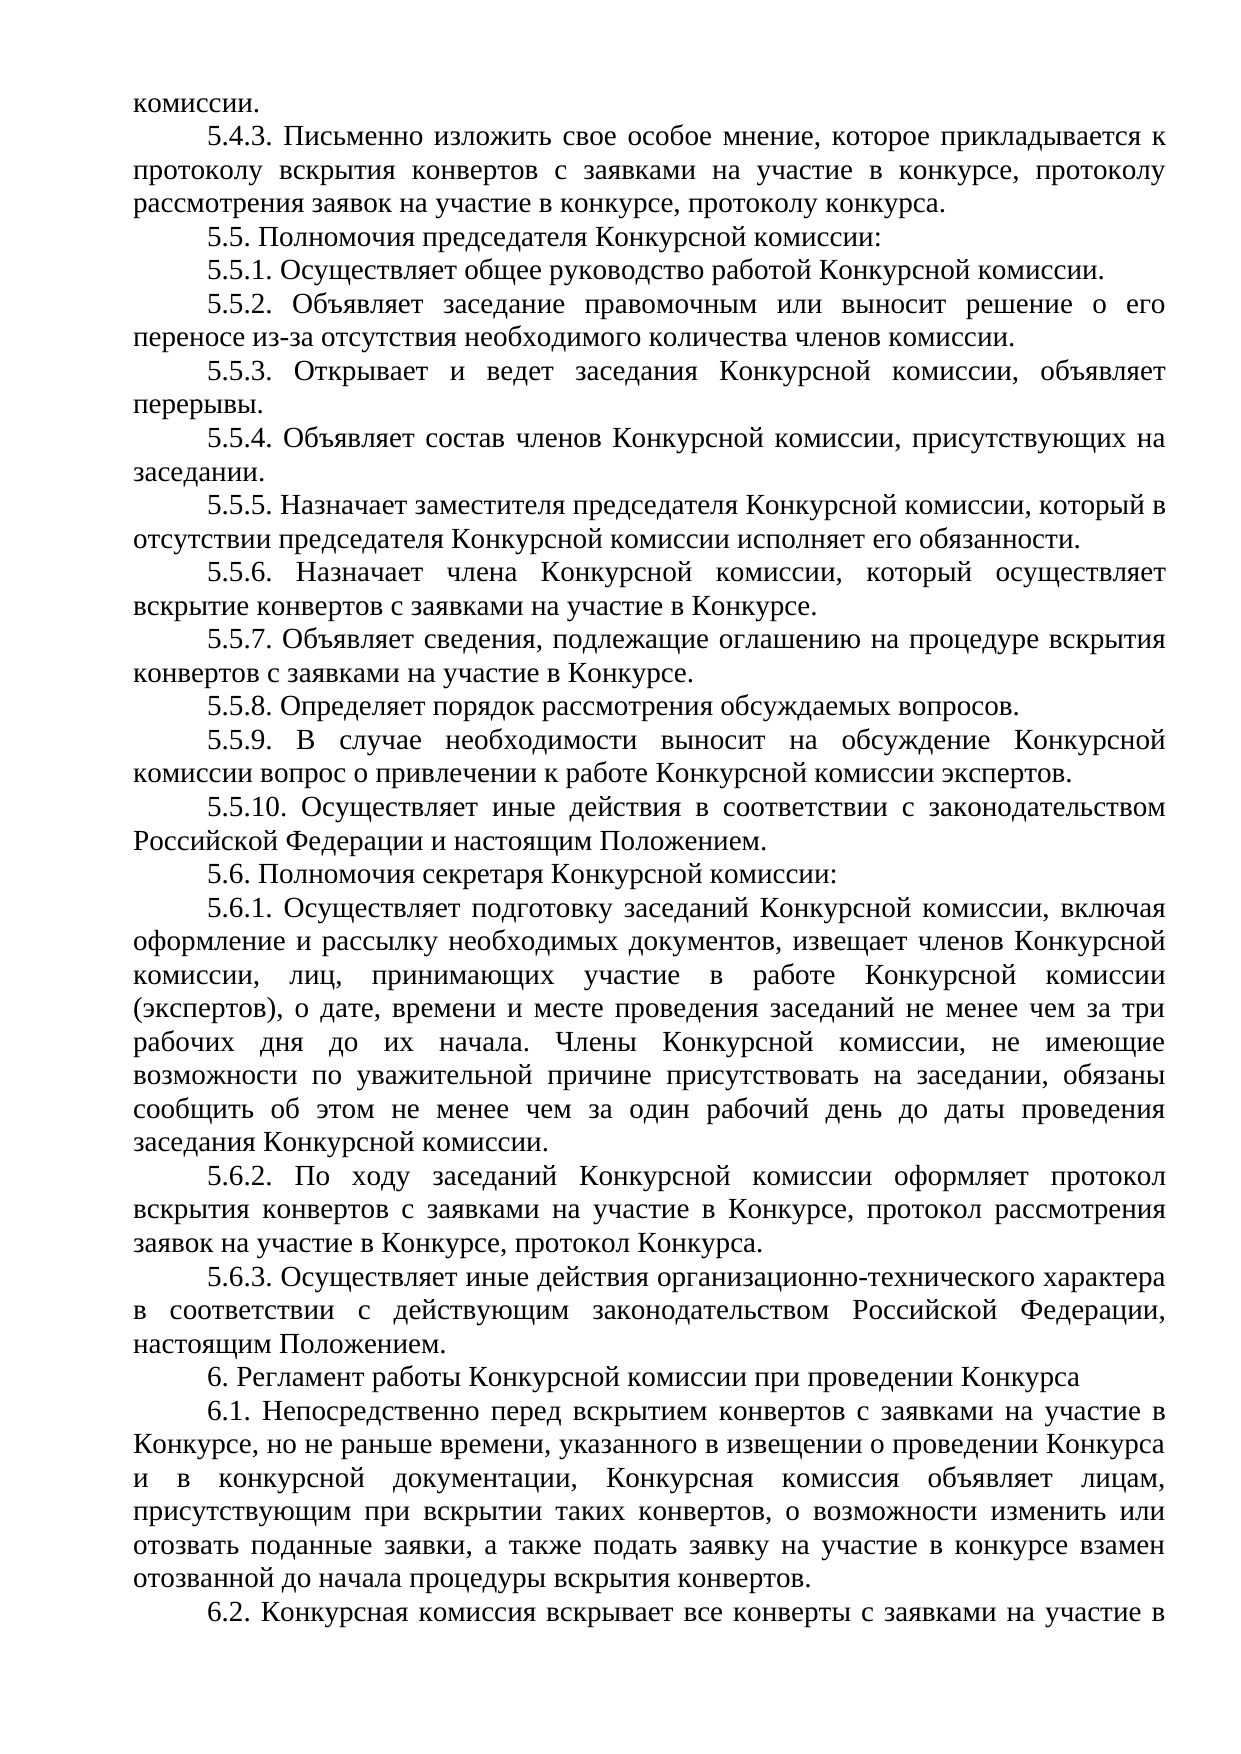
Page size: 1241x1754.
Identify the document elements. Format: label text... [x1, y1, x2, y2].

text 6.1. Непосредственно перед вскрытием конвертов с заявками на участие в Конкурсе, но не раньше времени, указанного в извещении о проведении Конкурса и в конкурсной документации, Конкурсная комиссия объявляет лицам, присутствующим при вскрытии таких конвертов, о возможности изменить или отозвать поданные заявки, а также подать заявку на участие в конкурсе взамен отозванной до начала процедуры вскрытия конвертов. [133, 1393, 1167, 1594]
list 6. Регламент работы Конкурсной комиссии при проведении Конкурса [133, 1359, 1167, 1393]
list 5.4.3. Письменно изложить свое особое мнение, которое прикладывается к протоколу вскрытия конвертов с заявками на участие в конкурсе, протоколу рассмотрения заявок на участие в конкурсе, протоколу конкурса. [133, 118, 1167, 219]
list 5.5.9. В случае необходимости выносит на обсуждение Конкурсной комиссии вопрос о привлечении к работе Конкурсной комиссии экспертов. [133, 722, 1167, 789]
list 5.5.3. Открывает и ведет заседания Конкурсной комиссии, объявляет перерывы. [133, 353, 1167, 420]
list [133, 85, 1167, 118]
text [133, 1594, 1167, 1628]
list 5.6.1. Осуществляет подготовку заседаний Конкурсной комиссии, включая оформление и рассылку необходимых документов, извещает членов Конкурсной комиссии, лиц, принимающих участие в работе Конкурсной комиссии (экспертов), о дате, времени и месте проведения заседаний не менее чем за три рабочих дня до их начала. Члены Конкурсной комиссии, не имеющие возможности по уважительной причине присутствовать на заседании, обязаны сообщить об этом не менее чем за один рабочий день до даты проведения заседания Конкурсной комиссии. [133, 890, 1167, 1158]
list 5.5.8. Определяет порядок рассмотрения обсуждаемых вопросов. [133, 688, 1167, 722]
list 5.5.2. Объявляет заседание правомочным или выносит решение о его переносе из-за отсутствия необходимого количества членов комиссии. [133, 286, 1167, 353]
list 5.6.3. Осуществляет иные действия организационно-технического характера в соответствии с действующим законодательством Российской Федерации, настоящим Положением. [133, 1259, 1167, 1359]
list 5.5.1. Осуществляет общее руководство работой Конкурсной комиссии. [133, 252, 1167, 286]
list 5.5.5. Назначает заместителя председателя Конкурсной комиссии, который в отсутствии председателя Конкурсной комиссии исполняет его обязанности. [133, 487, 1167, 554]
list 5.5.4. Объявляет состав членов Конкурсной комиссии, присутствующих на заседании. [133, 420, 1167, 487]
list 5.5.10. Осуществляет иные действия в соответствии с законодательством Российской Федерации и настоящим Положением. [133, 789, 1167, 856]
list 5.5.7. Объявляет сведения, подлежащие оглашению на процедуре вскрытия конвертов с заявками на участие в Конкурсе. [133, 621, 1167, 688]
list 5.5.6. Назначает члена Конкурсной комиссии, который осуществляет вскрытие конвертов с заявками на участие в Конкурсе. [133, 554, 1167, 621]
list 5.6. Полномочия секретаря Конкурсной комиссии: [133, 856, 1167, 890]
list 5.6.2. По ходу заседаний Конкурсной комиссии оформляет протокол вскрытия конвертов с заявками на участие в Конкурсе, протокол рассмотрения заявок на участие в Конкурсе, протокол Конкурса. [133, 1158, 1167, 1259]
list 5.5. Полномочия председателя Конкурсной комиссии: [133, 219, 1167, 252]
